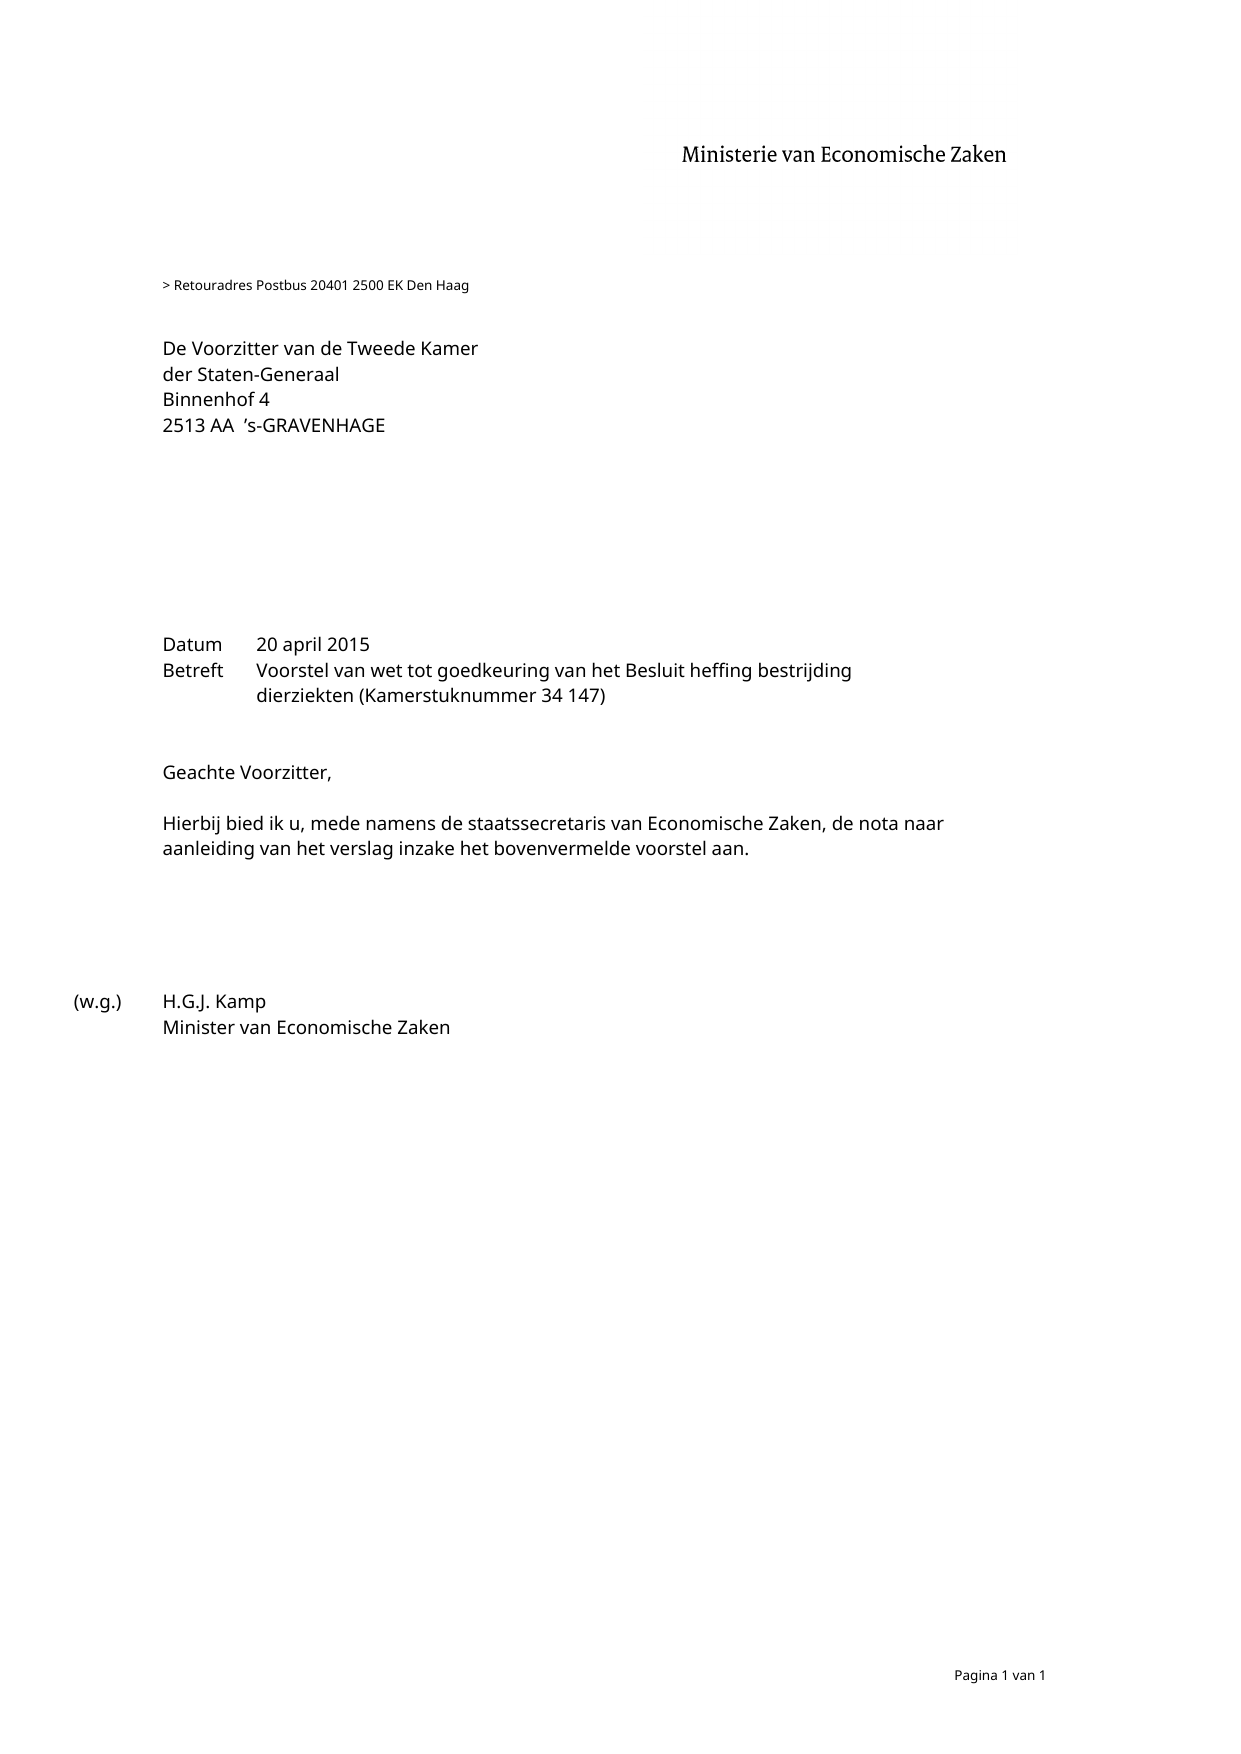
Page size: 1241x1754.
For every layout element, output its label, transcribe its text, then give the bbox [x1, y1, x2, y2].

text Minister van Economische Zaken [162, 1014, 947, 1065]
text Geachte Voorzitter, [162, 759, 947, 785]
text (w.g.) H.G.J. Kamp [74, 989, 947, 1014]
text Hierbij bied ik u, mede namens de staatssecretaris van Economische Zaken, de nota naar aanleiding van het verslag inzake het bovenvermelde voorstel aan. [162, 810, 947, 861]
